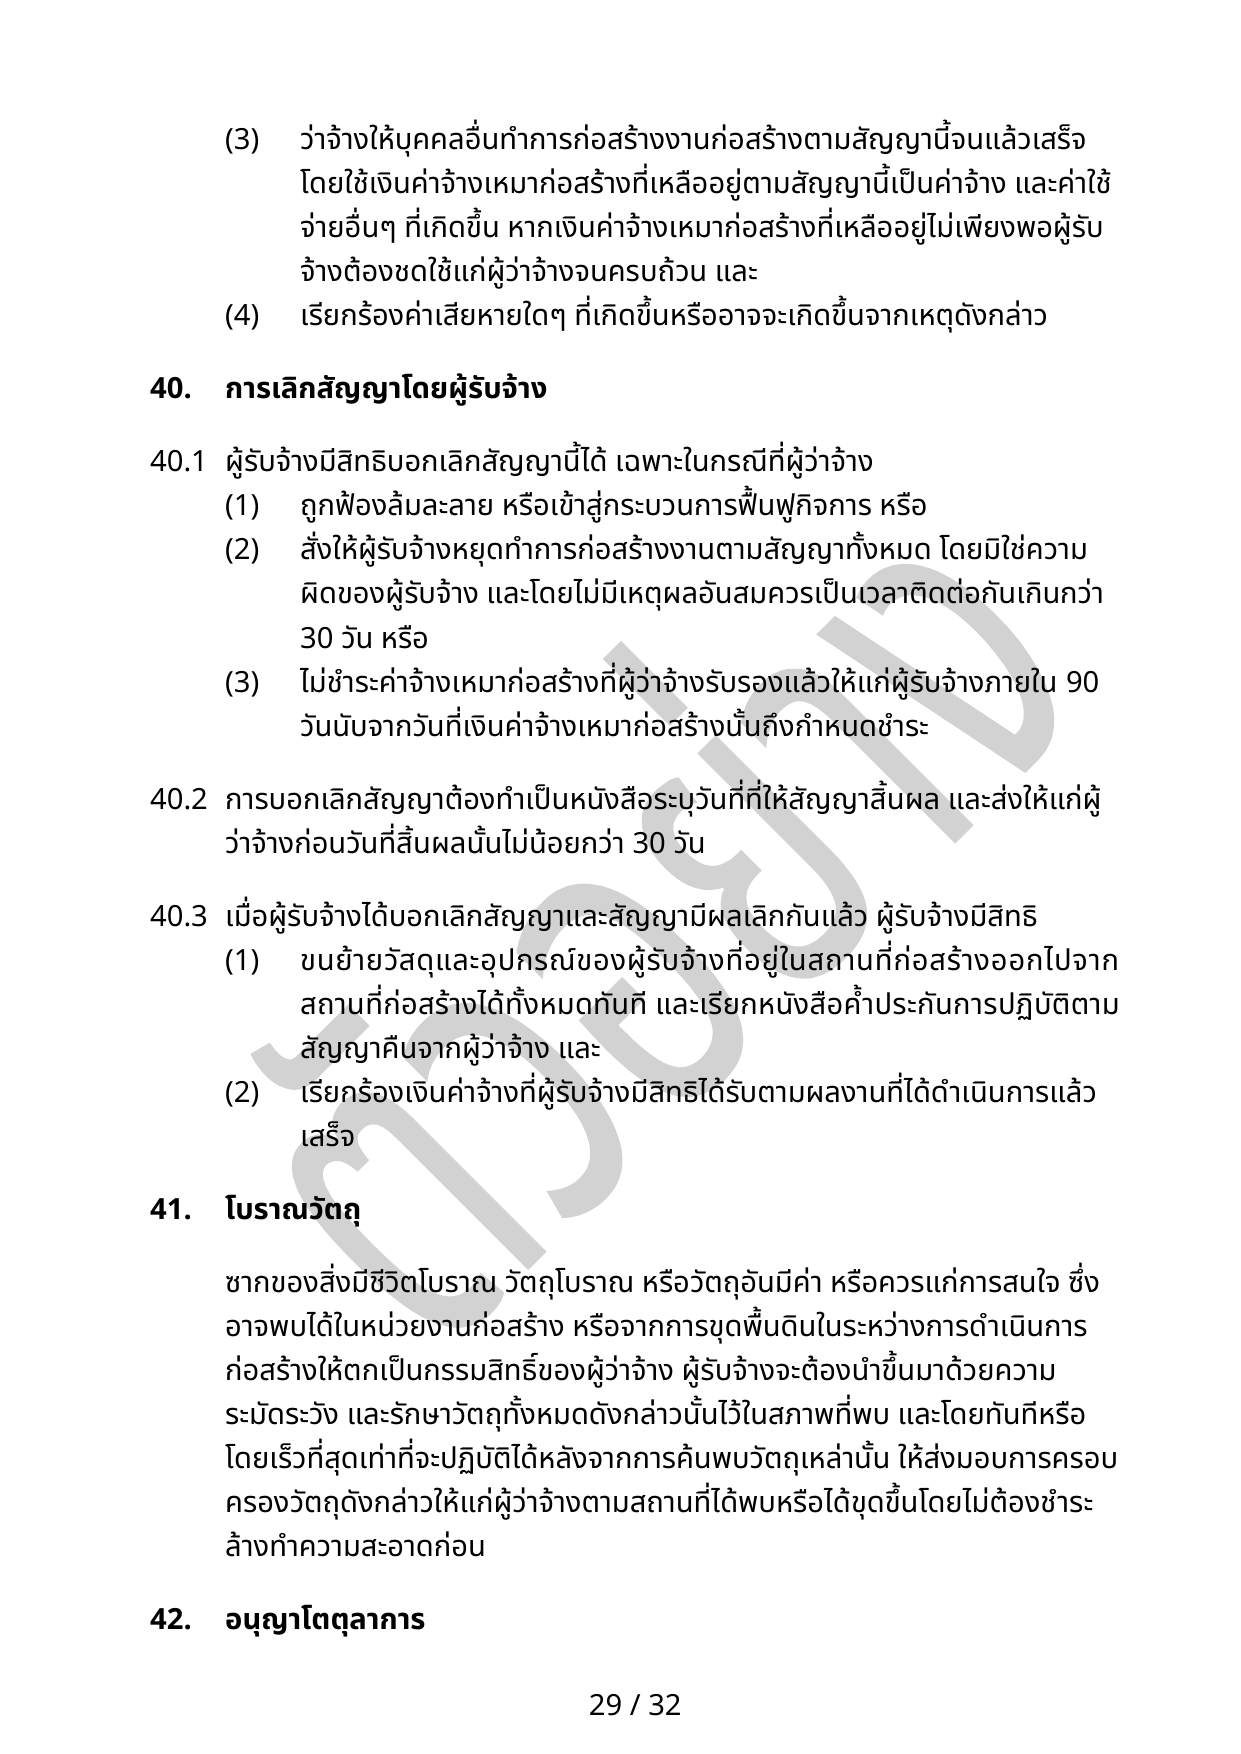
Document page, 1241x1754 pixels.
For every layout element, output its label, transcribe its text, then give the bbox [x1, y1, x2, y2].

text 40.2 การบอกเลิกสัญญาต้องทำเป็นหนังสือระบุวันที่ที่ให้สัญญาสิ้นผล และส่งให้แก่ผู้ว่าจ้างก่อนวันที่สิ้นผลนั้นไม่น้อยกว่า 30 วัน [150, 778, 1120, 866]
text (1) ถูกฟ้องล้มละลาย หรือเข้าสู่กระบวนการฟื้นฟูกิจการ หรือ [150, 484, 1120, 528]
text 40. การเลิกสัญญาโดยผู้รับจ้าง [150, 367, 1120, 412]
text (3) ว่าจ้างให้บุคคลอื่นทำการก่อสร้างงานก่อสร้างตามสัญญานี้จนแล้วเสร็จโดยใช้เงินค่าจ้างเหมาก่อสร้างที่เหลืออยู่ตามสัญญานี้เป็นค่าจ้าง และค่าใช้จ่ายอื่นๆ ที่เกิดขึ้น หากเงินค่าจ้างเหมาก่อสร้างที่เหลืออยู่ไม่เพียงพอผู้รับจ้างต้องชดใช้แก่ผู้ว่าจ้างจนครบถ้วน และ [150, 118, 1120, 294]
text (3) ไม่ชำระค่าจ้างเหมาก่อสร้างที่ผู้ว่าจ้างรับรองแล้วให้แก่ผู้รับจ้างภายใน 90 วันนับจากวันที่เงินค่าจ้างเหมาก่อสร้างนั้นถึงกำหนดชำระ [150, 661, 1120, 749]
text (2) สั่งให้ผู้รับจ้างหยุดทำการก่อสร้างงานตามสัญญาทั้งหมด โดยมิใช่ความผิดของผู้รับจ้าง และโดยไม่มีเหตุผลอันสมควรเป็นเวลาติดต่อกันเกินกว่า 30 วัน หรือ [150, 528, 1120, 661]
text 41. โบราณวัตถุ [150, 1188, 1120, 1233]
text (4) เรียกร้องค่าเสียหายใดๆ ที่เกิดขึ้นหรืออาจจะเกิดขึ้นจากเหตุดังกล่าว [150, 294, 1120, 339]
text 40.1 ผู้รับจ้างมีสิทธิบอกเลิกสัญญานี้ได้ เฉพาะในกรณีที่ผู้ว่าจ้าง [150, 440, 1120, 484]
text (2) เรียกร้องเงินค่าจ้างที่ผู้รับจ้างมีสิทธิได้รับตามผลงานที่ได้ดำเนินการแล้วเสร็จ [150, 1072, 1120, 1160]
text ซากของสิ่งมีชีวิตโบราณ วัตถุโบราณ หรือวัตถุอันมีค่า หรือควรแก่การสนใจ ซึ่งอาจพบได้ในหน่วยงานก่อสร้าง หรือจากการขุดพื้นดินในระหว่างการดำเนินการก่อสร้างให้ตกเป็นกรรมสิทธิ์ของผู้ว่าจ้าง ผู้รับจ้างจะต้องนำขึ้นมาด้วยความระมัดระวัง และรักษาวัตถุทั้งหมดดังกล่าวนั้นไว้ในสภาพที่พบ และโดยทันทีหรือโดยเร็วที่สุดเท่าที่จะปฏิบัติได้หลังจากการค้นพบวัตถุเหล่านั้น ให้ส่งมอบการครอบครองวัตถุดังกล่าวให้แก่ผู้ว่าจ้างตามสถานที่ได้พบหรือได้ขุดขึ้นโดยไม่ต้องชำระล้างทำความสะอาดก่อน [150, 1261, 1120, 1569]
text 40.3 เมื่อผู้รับจ้างได้บอกเลิกสัญญาและสัญญามีผลเลิกกันแล้ว ผู้รับจ้างมีสิทธิ [150, 895, 1120, 939]
text 42. อนุญาโตตุลาการ [150, 1598, 1120, 1642]
text (1) ขนย้ายวัสดุและอุปกรณ์ของผู้รับจ้างที่อยู่ในสถานที่ก่อสร้างออกไปจากสถานที่ก่อสร้างได้ทั้งหมดทันที และเรียกหนังสือค้ำประกันการปฏิบัติตามสัญญาคืนจากผู้ว่าจ้าง และ [150, 939, 1120, 1072]
